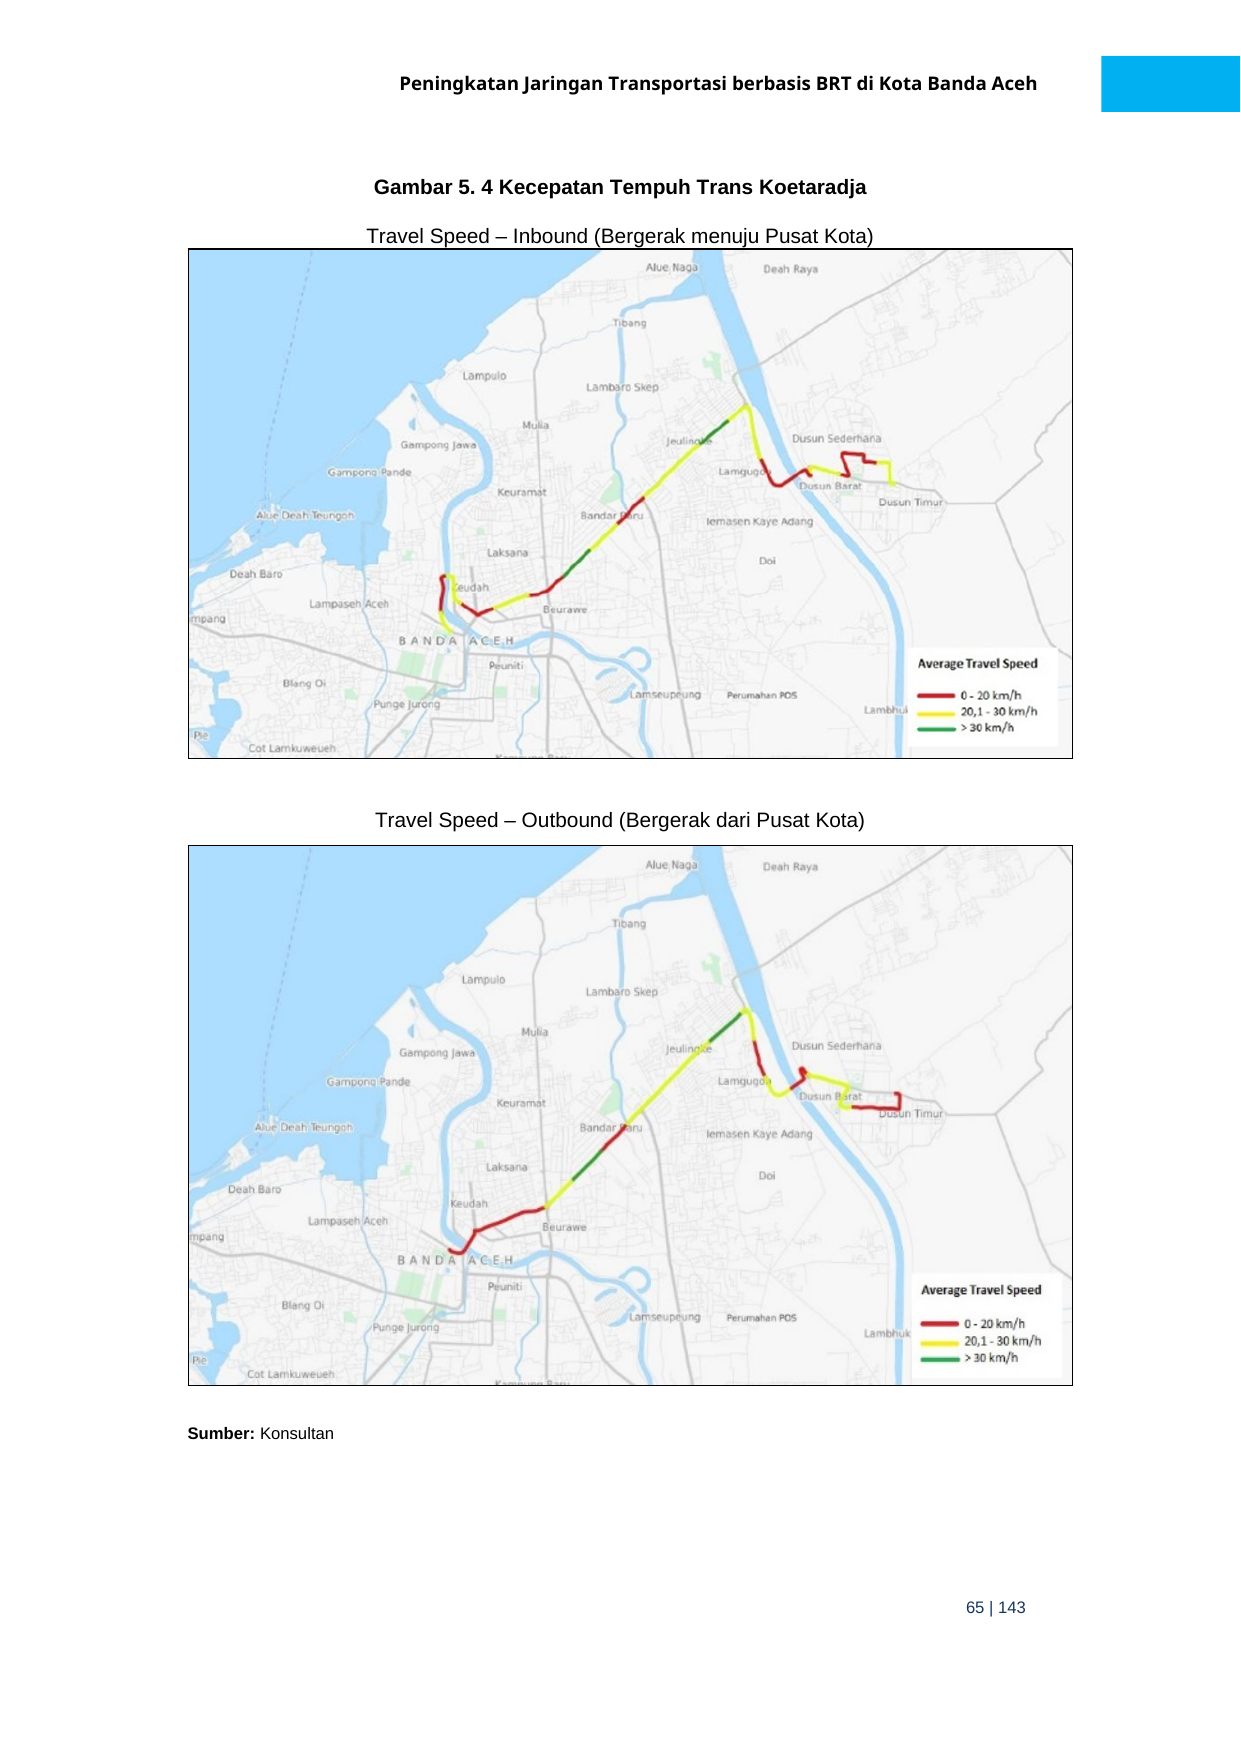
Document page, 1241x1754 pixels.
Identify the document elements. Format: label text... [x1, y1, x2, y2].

picture [189, 250, 1072, 758]
text Sumber: Konsultan [187, 1424, 963, 1443]
text Travel Speed – Outbound (Bergerak dari Pusat Kota) [187, 808, 1053, 845]
picture [189, 846, 1072, 1385]
text Travel Speed – Inbound (Bergerak menuju Pusat Kota) [187, 224, 1053, 248]
text Gambar 5. 4 Kecepatan Tempuh Trans Koetaradja [187, 175, 1053, 199]
